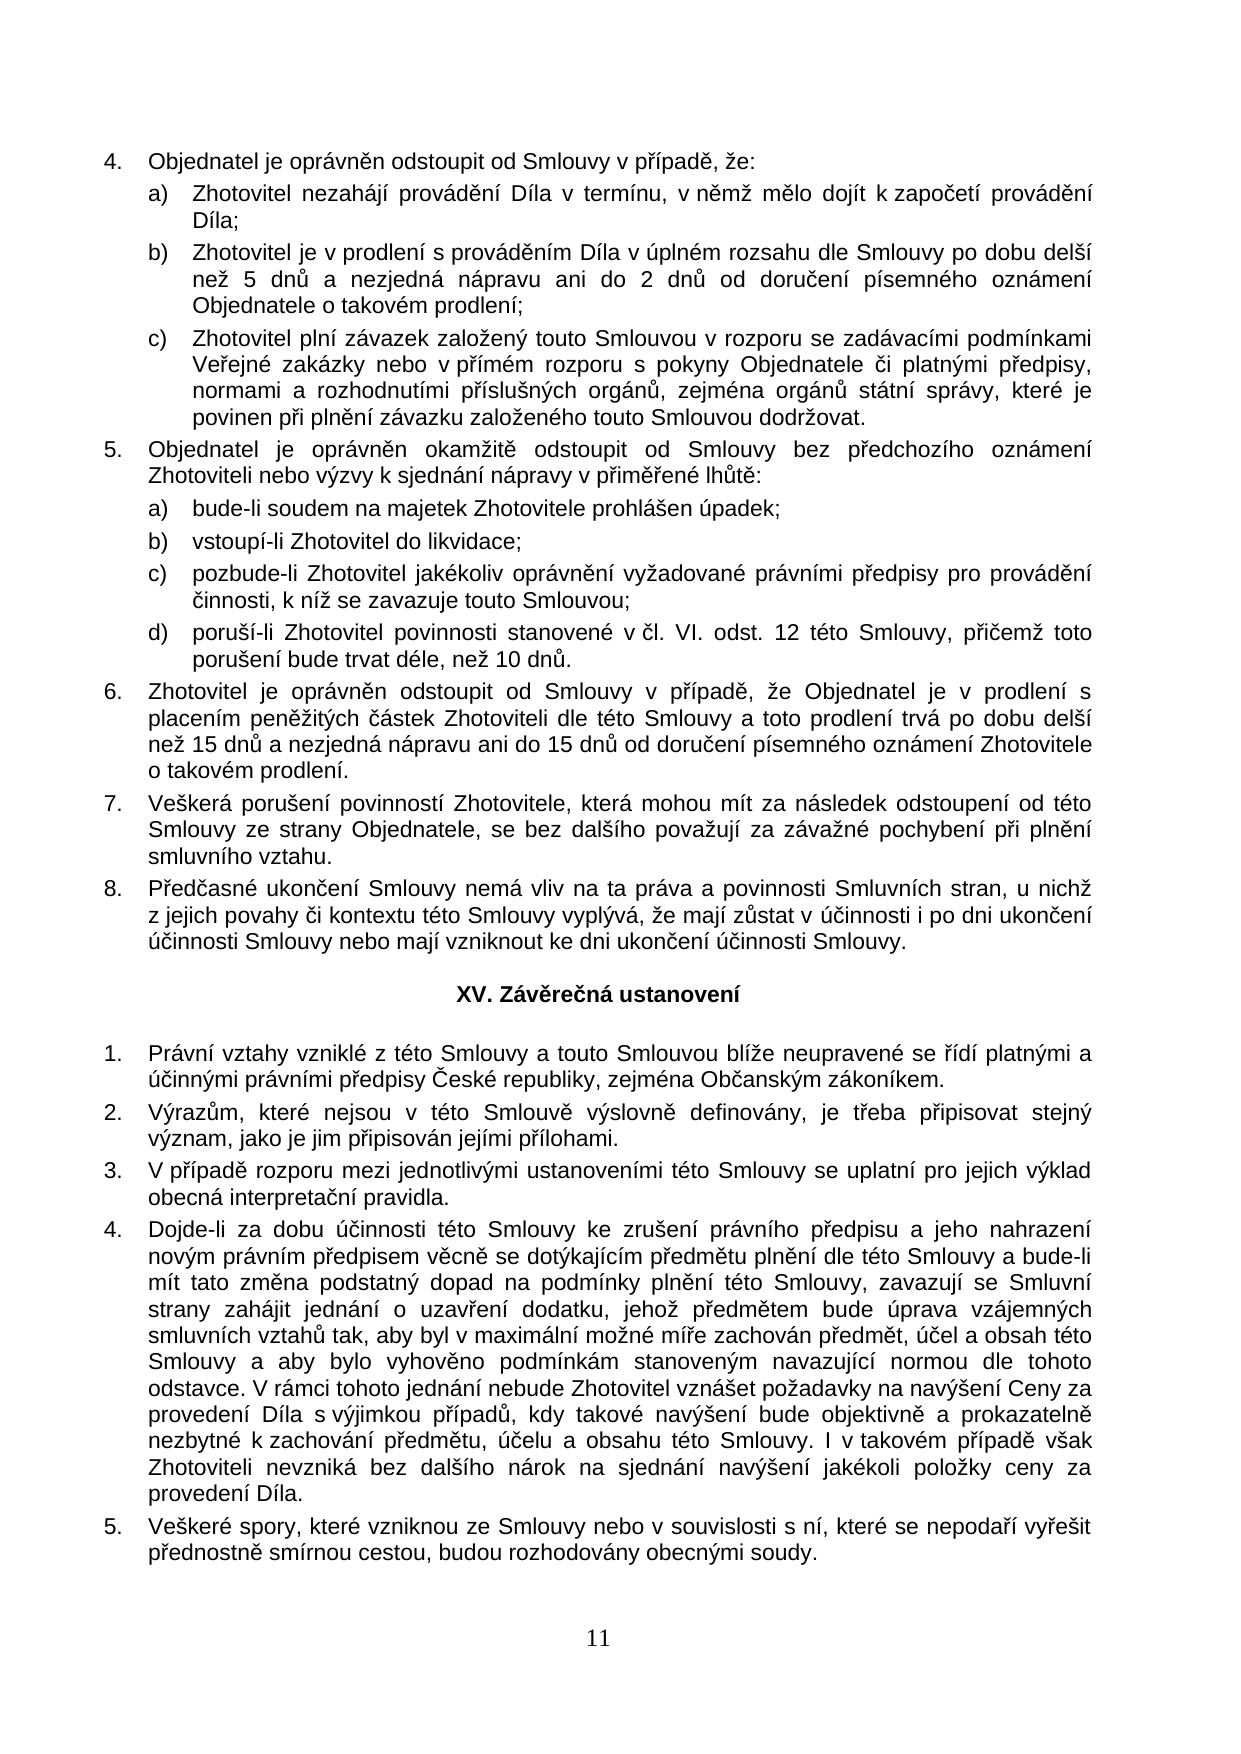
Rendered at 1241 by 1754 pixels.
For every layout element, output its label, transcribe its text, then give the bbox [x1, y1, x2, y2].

list Veškerá porušení povinností Zhotovitele, která mohou mít za následek odstoupení od této Smlouvy ze strany Objednatele, se bez dalšího považují za závažné pochybení při plnění smluvního vztahu. [103, 790, 1093, 869]
list Objednatel je oprávněn okamžitě odstoupit od Smlouvy bez předchozího oznámení Zhotoviteli nebo výzvy k sjednání nápravy v přiměřené lhůtě: [103, 436, 1093, 489]
list Veškeré spory, které vzniknou ze Smlouvy nebo v souvislosti s ní, které se nepodaří vyřešit přednostně smírnou cestou, budou rozhodovány obecnými soudy. [103, 1513, 1093, 1565]
list Zhotovitel je oprávněn odstoupit od Smlouvy v případě, že Objednatel je v prodlení s placením peněžitých částek Zhotoviteli dle této Smlouvy a toto prodlení trvá po dobu delší než 15 dnů a nezjedná nápravu ani do 15 dnů od doručení písemného oznámení Zhotovitele o takovém prodlení. [103, 678, 1093, 784]
list Objednatel je oprávněn odstoupit od Smlouvy v případě, že: [103, 148, 1093, 174]
list pozbude-li Zhotovitel jakékoliv oprávnění vyžadované právními předpisy pro provádění činnosti, k níž se zavazuje touto Smlouvou; [148, 560, 1093, 613]
list Zhotovitel nezahájí provádění Díla v termínu, v němž mělo dojít k započetí provádění Díla; [148, 180, 1093, 233]
list Právní vztahy vzniklé z této Smlouvy a touto Smlouvou blíže neupravené se řídí platnými a účinnými právními předpisy České republiky, zejména Občanským zákoníkem. [103, 1039, 1093, 1092]
list Dojde-li za dobu účinnosti této Smlouvy ke zrušení právního předpisu a jeho nahrazení novým právním předpisem věcně se dotýkajícím předmětu plnění dle této Smlouvy a bude-li mít tato změna podstatný dopad na podmínky plnění této Smlouvy, zavazují se Smluvní strany zahájit jednání o uzavření dodatku, jehož předmětem bude úprava vzájemných smluvních vztahů tak, aby byl v maximální možné míře zachován předmět, účel a obsah této Smlouvy a aby bylo vyhověno podmínkám stanoveným navazující normou dle tohoto odstavce. V rámci tohoto jednání nebude Zhotovitel vznášet požadavky na navýšení Ceny za provedení Díla s výjimkou případů, kdy takové navýšení bude objektivně a prokazatelně nezbytné k zachování předmětu, účelu a obsahu této Smlouvy. I v takovém případě však Zhotoviteli nevzniká bez dalšího nárok na sjednání navýšení jakékoli položky ceny za provedení Díla. [103, 1216, 1093, 1506]
list V případě rozporu mezi jednotlivými ustanoveními této Smlouvy se uplatní pro jejich výklad obecná interpretační pravidla. [103, 1157, 1093, 1210]
text XV. Závěrečná ustanovení [103, 981, 1093, 1007]
list Výrazům, které nejsou v této Smlouvě výslovně definovány, je třeba připisovat stejný význam, jako je jim připisován jejími přílohami. [103, 1098, 1093, 1151]
list Zhotovitel je v prodlení s prováděním Díla v úplném rozsahu dle Smlouvy po dobu delší než 5 dnů a nezjedná nápravu ani do 2 dnů od doručení písemného oznámení Objednatele o takovém prodlení; [148, 239, 1093, 318]
list poruší-li Zhotovitel povinnosti stanovené v čl. VI. odst. 12 této Smlouvy, přičemž toto porušení bude trvat déle, než 10 dnů. [148, 619, 1093, 672]
list Předčasné ukončení Smlouvy nemá vliv na ta práva a povinnosti Smluvních stran, u nichž z jejich povahy či kontextu této Smlouvy vyplývá, že mají zůstat v účinnosti i po dni ukončení účinnosti Smlouvy nebo mají vzniknout ke dni ukončení účinnosti Smlouvy. [103, 875, 1093, 954]
list vstoupí-li Zhotovitel do likvidace; [148, 528, 1093, 554]
list bude-li soudem na majetek Zhotovitele prohlášen úpadek; [148, 495, 1093, 521]
list Zhotovitel plní závazek založený touto Smlouvou v rozporu se zadávacími podmínkami Veřejné zakázky nebo v přímém rozporu s pokyny Objednatele či platnými předpisy, normami a rozhodnutími příslušných orgánů, zejména orgánů státní správy, které je povinen při plnění závazku založeného touto Smlouvou dodržovat. [148, 324, 1093, 430]
